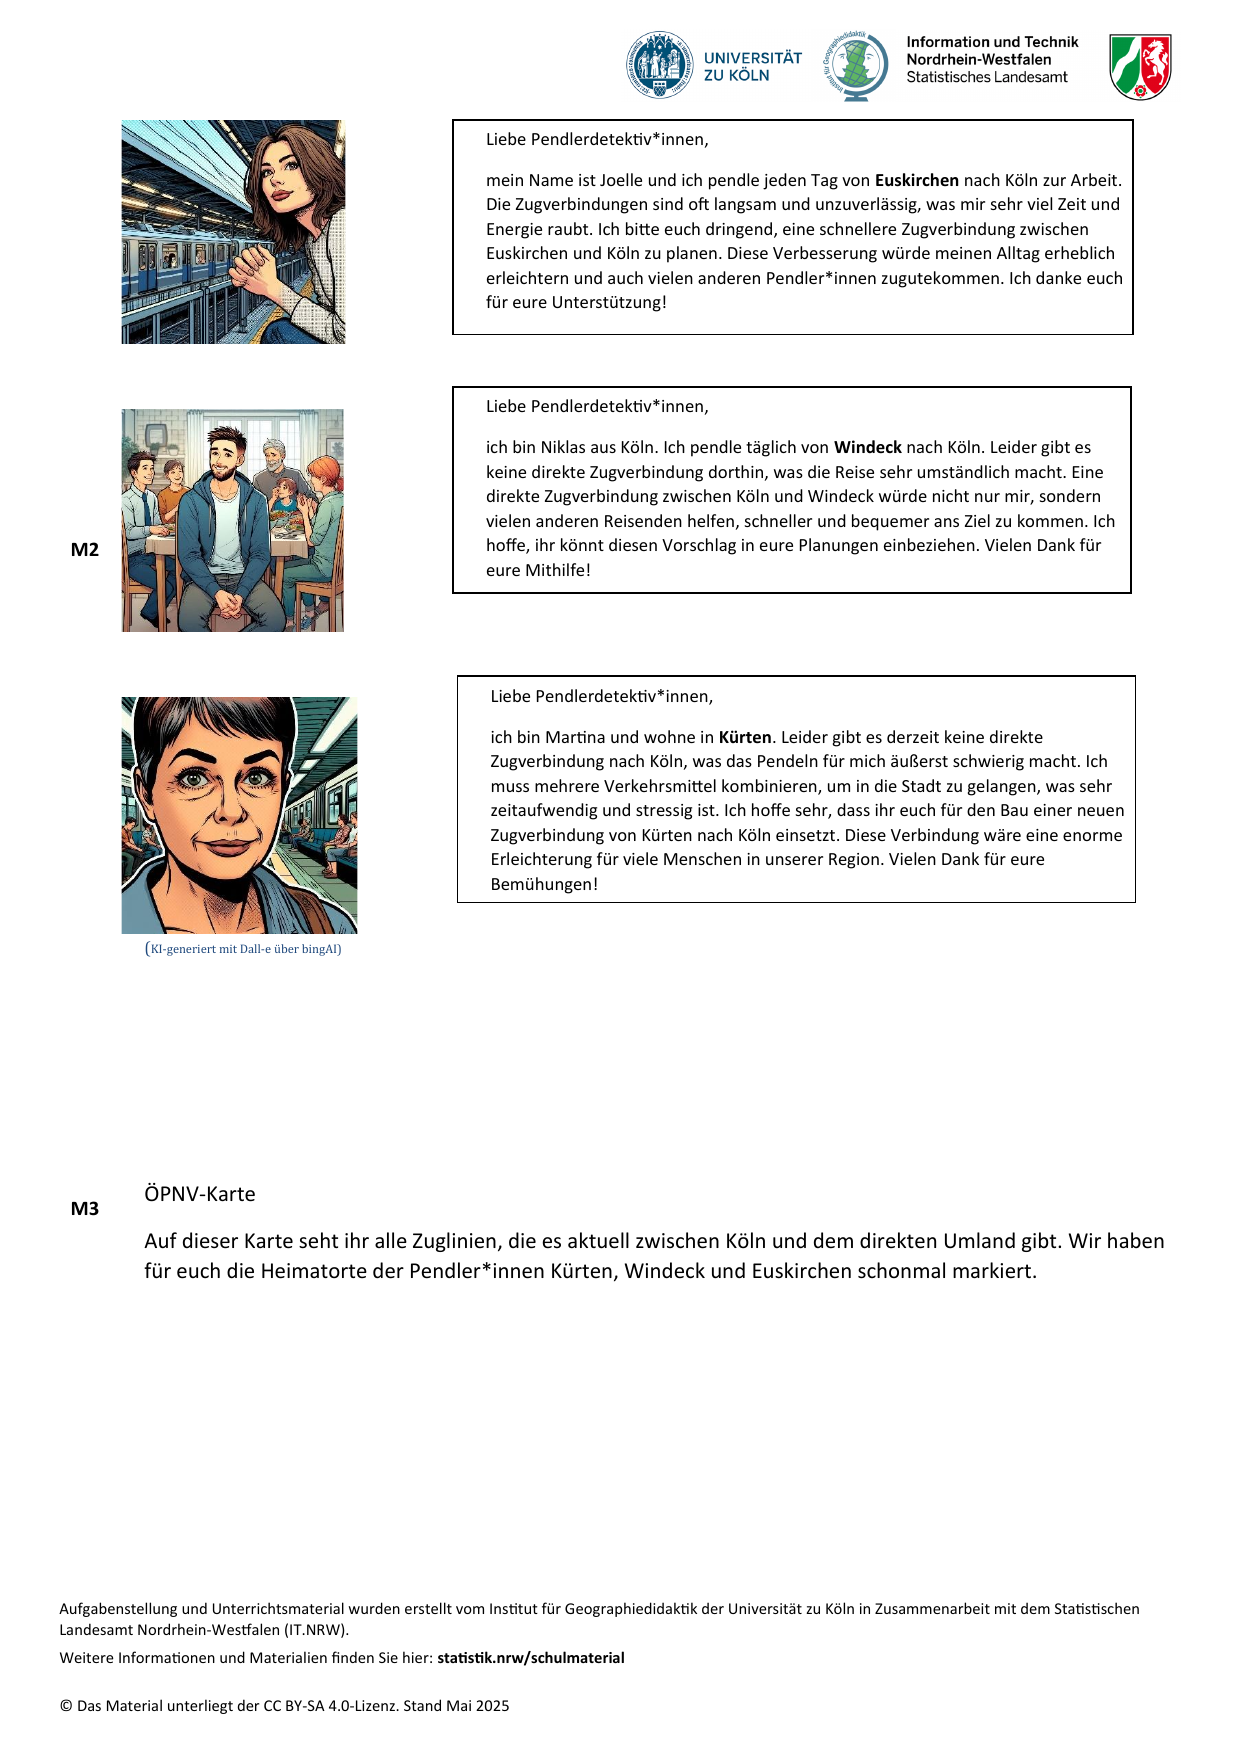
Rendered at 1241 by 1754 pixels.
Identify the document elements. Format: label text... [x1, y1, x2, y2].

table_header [133, 1043, 1181, 1392]
picture [121, 409, 344, 632]
picture [121, 697, 358, 934]
picture [621, 29, 1182, 102]
table_header M2 [59, 120, 110, 996]
table_header [110, 120, 1181, 996]
table_header M3 [59, 1043, 133, 1392]
picture [121, 120, 346, 344]
